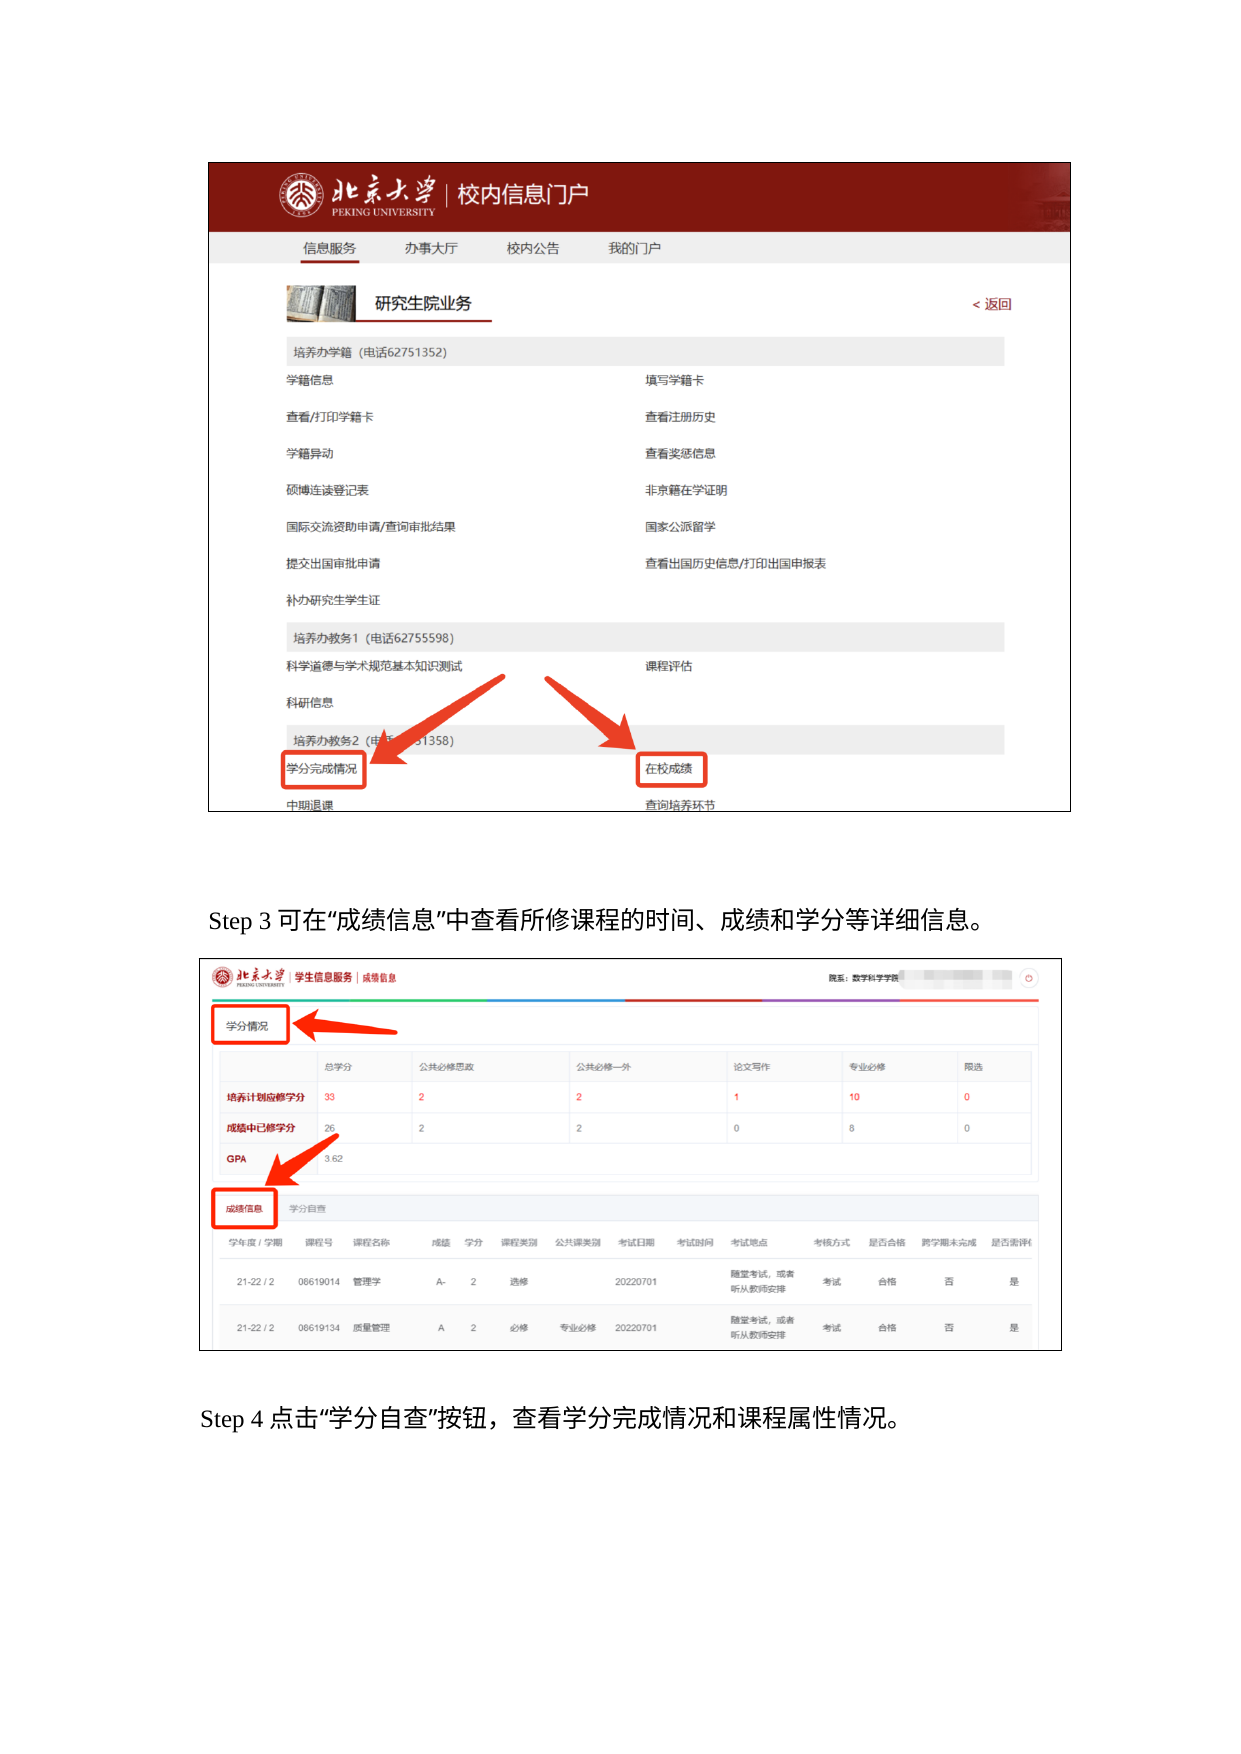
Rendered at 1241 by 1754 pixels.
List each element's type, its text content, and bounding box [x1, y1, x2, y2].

picture [209, 163, 1070, 811]
text Step 4 点击“学分自查”按钮，查看学分完成情况和课程属性情况。 [187, 1385, 1053, 1450]
picture [200, 959, 1061, 1350]
text Step 3 可在“成绩信息”中查看所修课程的时间、成绩和学分等详细信息。 [187, 887, 1053, 952]
